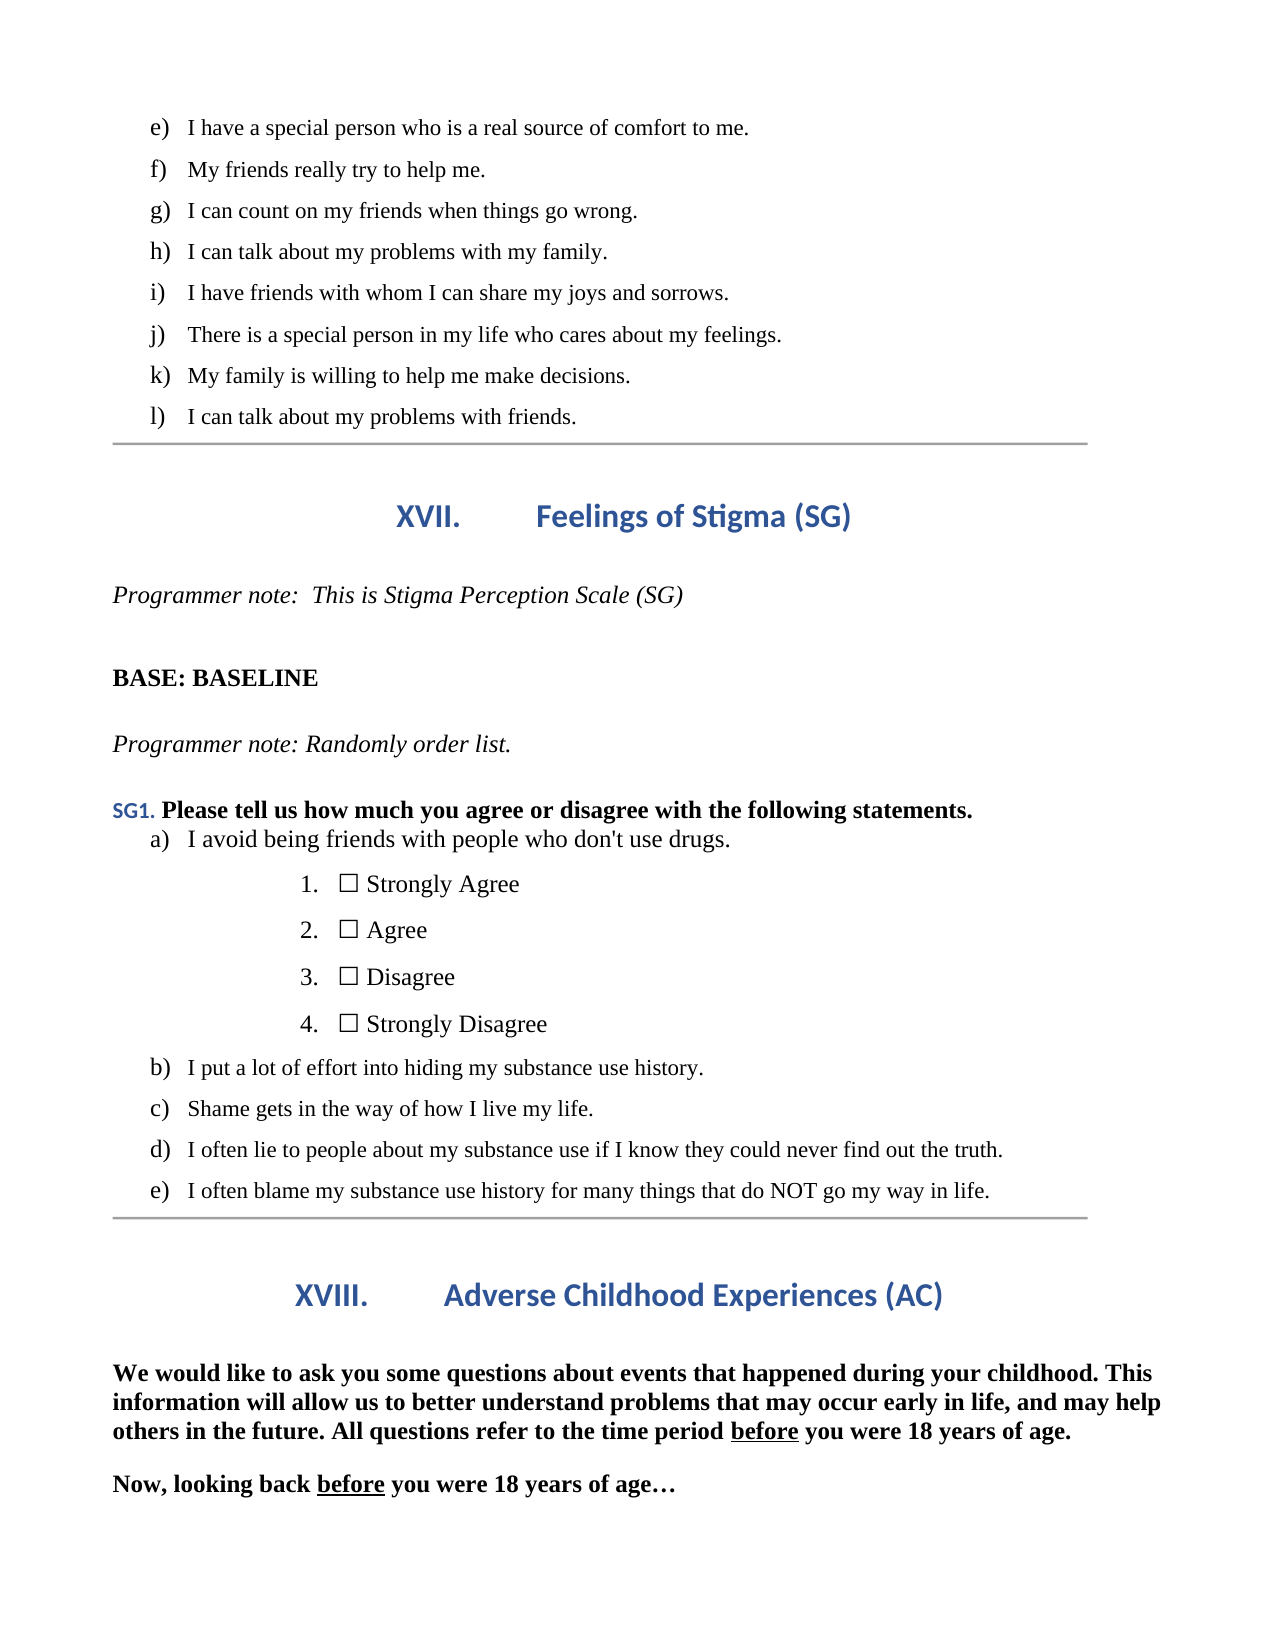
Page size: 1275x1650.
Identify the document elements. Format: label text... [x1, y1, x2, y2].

list I have friends with whom I can share my joys and sorrows. [150, 277, 1162, 306]
list I often blame my substance use history for many things that do NOT go my way in life. [150, 1176, 1162, 1204]
subtitle BASE: BASELINE [112, 663, 1162, 692]
list I can talk about my problems with friends. [150, 401, 1162, 430]
list There is a special person in my life who cares about my feelings. [150, 319, 1162, 347]
subtitle Feelings of Stigma (SG) [150, 496, 1162, 536]
list I avoid being friends with people who don't use drugs. [150, 824, 1162, 853]
text Programmer note: This is Stigma Perception Scale (SG) [112, 580, 1162, 608]
list I often lie to people about my substance use if I know they could never find out the truth. [150, 1134, 1162, 1163]
subtitle Adverse Childhood Experiences (AC) [150, 1274, 1162, 1315]
list Shame gets in the way of how I live my life. [150, 1093, 1162, 1122]
text Programmer note: Randomly order list. [112, 729, 1162, 758]
list I put a lot of effort into hiding my substance use history. [150, 1052, 1162, 1081]
list I have a special person who is a real source of comfort to me. [150, 112, 1162, 141]
list Agree [300, 912, 1162, 946]
list My friends really try to help me. [150, 154, 1162, 182]
list Disagree [300, 959, 1162, 993]
text We would like to ask you some questions about events that happened during your childhood. This information will allow us to better understand problems that may occur early in life, and may help others in the future. All questions refer to the time period before you were 18 years of age. [112, 1358, 1162, 1444]
list Strongly Agree [300, 866, 1162, 900]
list I can talk about my problems with my family. [150, 236, 1162, 265]
text SG1. Please tell us how much you agree or disagree with the following statements. [112, 795, 1162, 824]
list Strongly Disagree [300, 1005, 1162, 1039]
list I can count on my friends when things go wrong. [150, 195, 1162, 224]
list My family is willing to help me make decisions. [150, 360, 1162, 389]
text Now, looking back before you were 18 years of age… [112, 1469, 1162, 1498]
